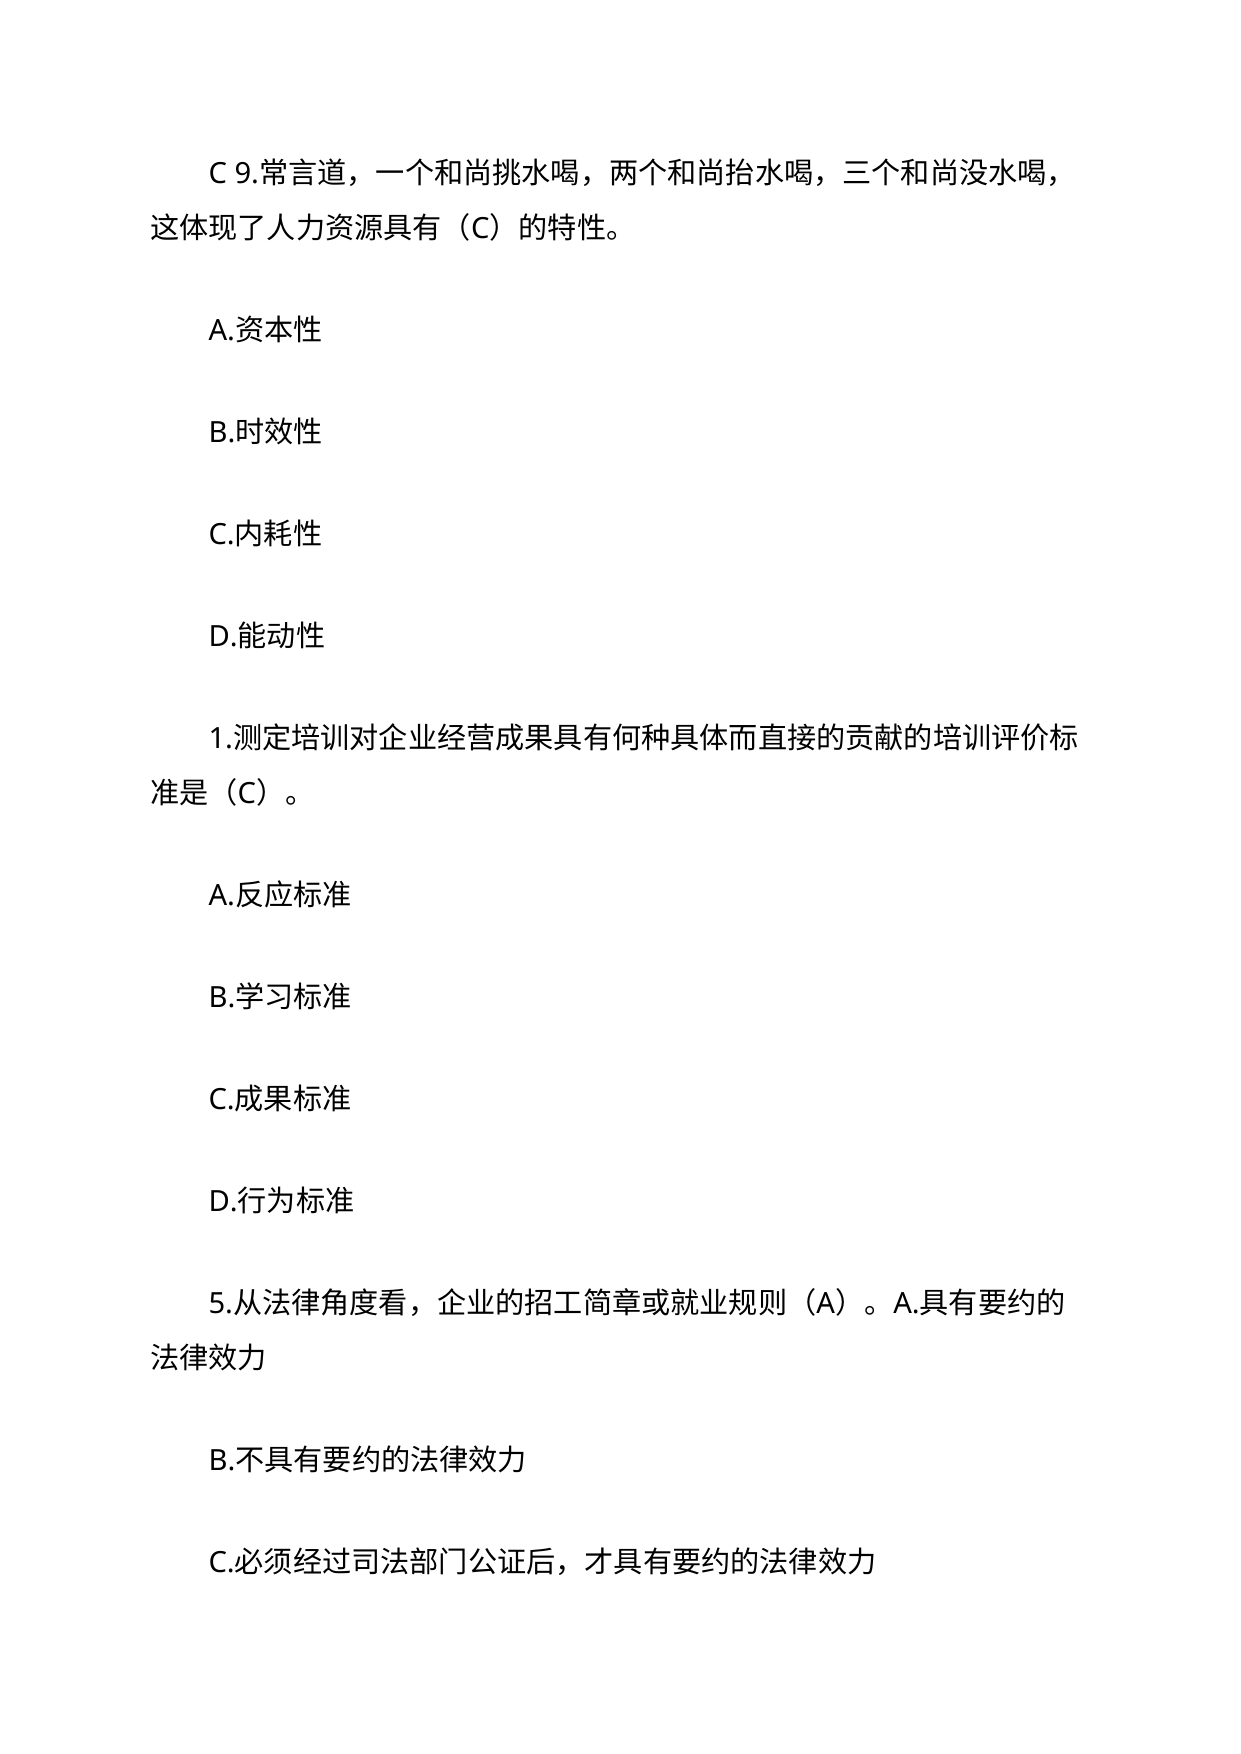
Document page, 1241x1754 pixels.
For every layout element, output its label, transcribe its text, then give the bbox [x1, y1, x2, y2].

text A.资本性 [150, 307, 1090, 349]
text C.内耗性 [150, 511, 1090, 553]
text C.必须经过司法部门公证后，才具有要约的法律效力 [150, 1538, 1090, 1581]
text C 9.常言道，一个和尚挑水喝，两个和尚抬水喝，三个和尚没水喝，这体现了人力资源具有（C）的特性。 [150, 150, 1090, 247]
text 1.测定培训对企业经营成果具有何种具体而直接的贡献的培训评价标准是（C）。 [150, 715, 1090, 812]
text C.成果标准 [150, 1076, 1090, 1118]
text 5.从法律角度看，企业的招工简章或就业规则（A）。A.具有要约的法律效力 [150, 1280, 1090, 1377]
text A.反应标准 [150, 872, 1090, 914]
text B.时效性 [150, 409, 1090, 451]
text D.能动性 [150, 613, 1090, 655]
text B.学习标准 [150, 974, 1090, 1016]
text D.行为标准 [150, 1178, 1090, 1220]
text B.不具有要约的法律效力 [150, 1437, 1090, 1479]
